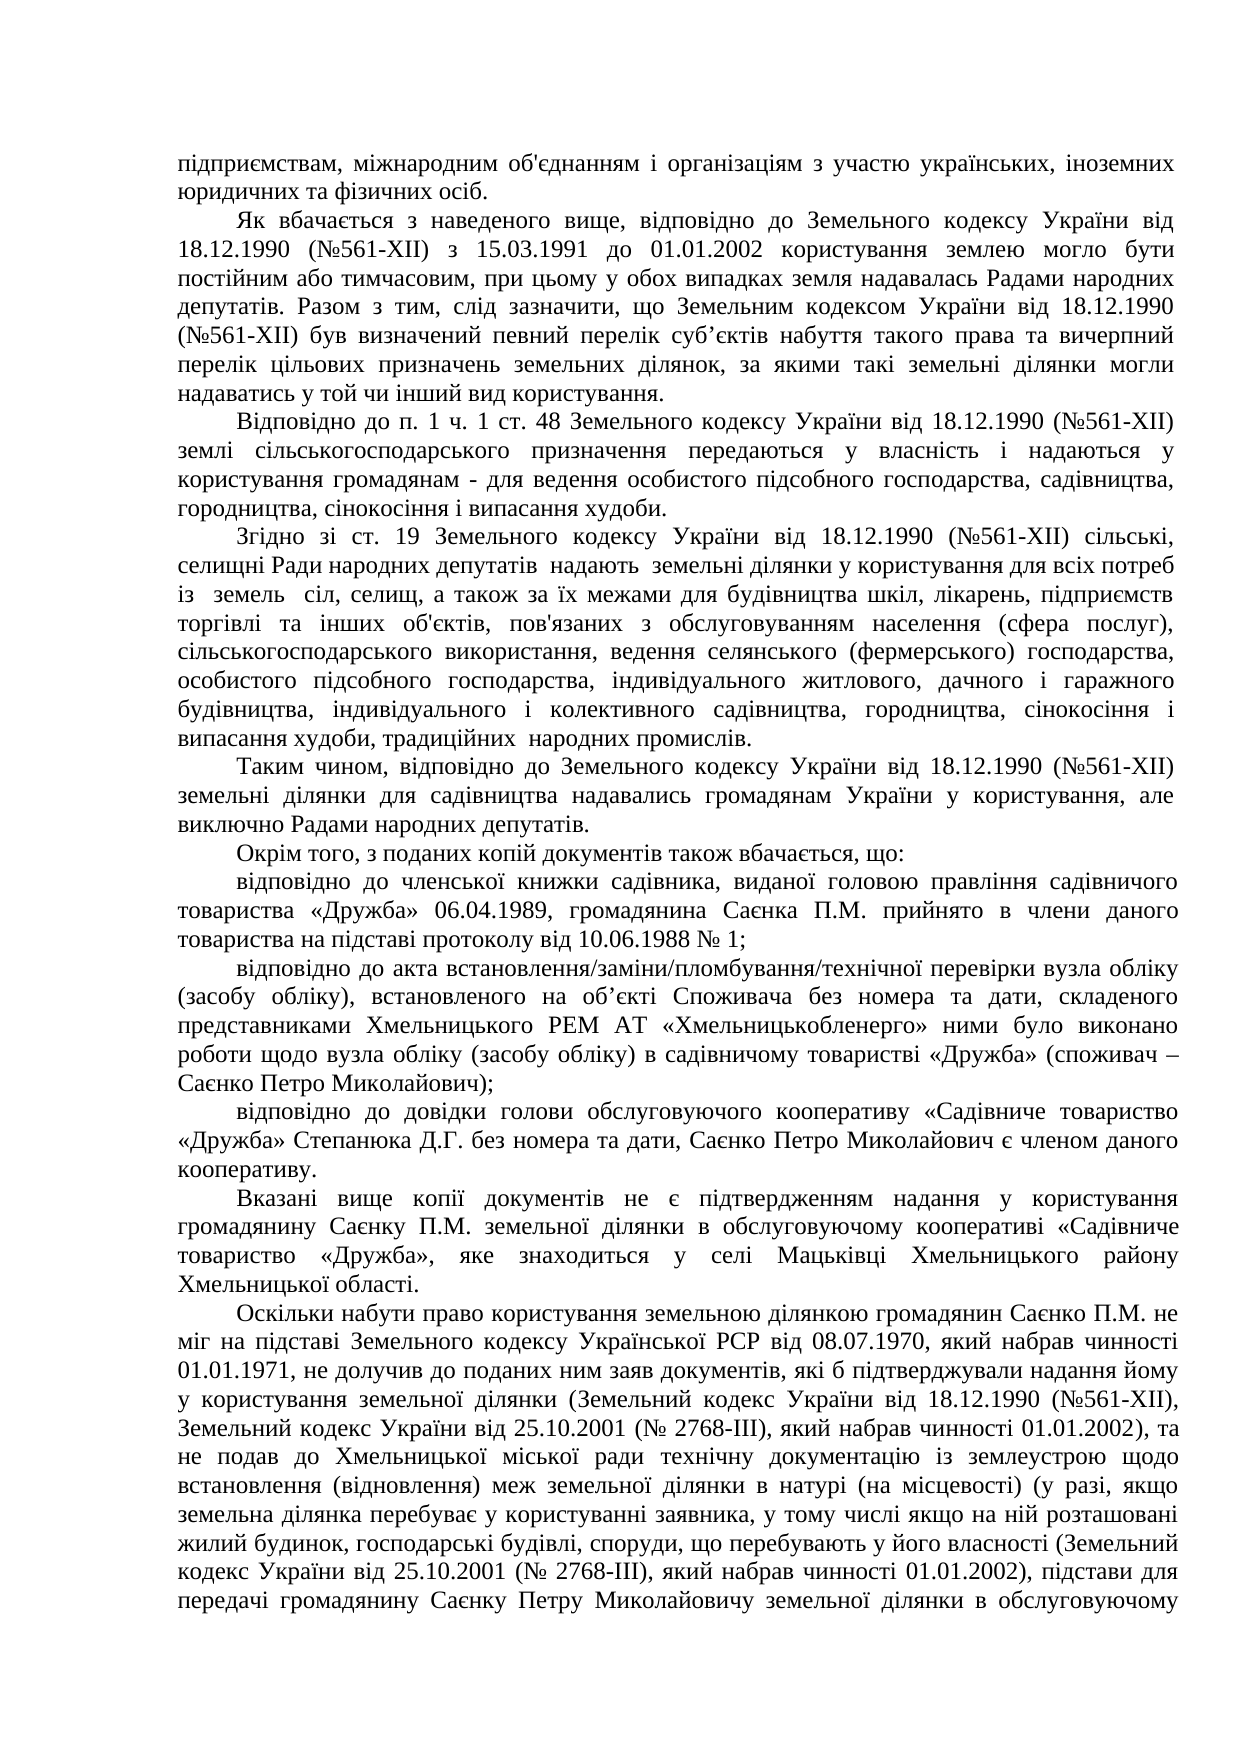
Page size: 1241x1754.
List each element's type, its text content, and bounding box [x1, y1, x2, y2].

text відповідно до довідки голови обслуговуючого кооперативу «Садівниче товариство «Дружба» Степанюка Д.Г. без номера та дати, Саєнко Петро Миколайович є членом даного кооперативу. [177, 1096, 1179, 1183]
text Як вбачається з наведеного вище, відповідно до Земельного кодексу України від 18.12.1990 (№561-ХІІ) з 15.03.1991 до 01.01.2002 користування землею могло бути постійним або тимчасовим, при цьому у обох випадках земля надавалась Радами народних депутатів. Разом з тим, слід зазначити, що Земельним кодексом України від 18.12.1990 (№561-ХІІ) був визначений певний перелік суб’єктів набуття такого права та вичерпний перелік цільових призначень земельних ділянок, за якими такі земельні ділянки могли надаватись у той чи інший вид користування. [177, 205, 1175, 406]
text Згідно зі ст. 19 Земельного кодексу України від 18.12.1990 (№561-ХІІ) сільські, селищні Ради народних депутатів надають земельні ділянки у користування для всіх потреб із земель сіл, селищ, а також за їх межами для будівництва шкіл, лікарень, підприємств торгівлі та інших об'єктів, пов'язаних з обслуговуванням населення (cфера послуг), сільськогосподарського використання, ведення селянського (фермерського) господарства, особистого підсобного господарства, індивідуального житлового, дачного і гаражного будівництва, індивідуального і колективного садівництва, городництва, сінокосіння і випасання худоби, традиційних народних промислів. [177, 521, 1175, 751]
text відповідно до членської книжки садівника, виданої головою правління садівничого товариства «Дружба» 06.04.1989, громадянина Саєнка П.М. прийнято в члени даного товариства на підставі протоколу від 10.06.1988 № 1; [177, 866, 1179, 953]
text Відповідно до п. 1 ч. 1 ст. 48 Земельного кодексу України від 18.12.1990 (№561-ХІІ) землі сільськогосподарського призначення передаються у власність і надаються у користування громадянам - для ведення особистого підсобного господарства, садівництва, городництва, сінокосіння і випасання худоби. [177, 406, 1175, 521]
text Окрім того, з поданих копій документів також вбачається, що: [177, 838, 1179, 866]
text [177, 1298, 1179, 1614]
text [177, 148, 1175, 205]
text Вказані вище копії документів не є підтвердженням надання у користування громадянину Саєнку П.М. земельної ділянки в обслуговуючому кооперативі «Садівниче товариство «Дружба», яке знаходиться у селі Мацьківці Хмельницького району Хмельницької області. [177, 1183, 1179, 1298]
text відповідно до акта встановлення/заміни/пломбування/технічної перевірки вузла обліку (засобу обліку), встановленого на об’єкті Споживача без номера та дати, складеного представниками Хмельницького РЕМ АТ «Хмельницькобленерго» ними було виконано роботи щодо вузла обліку (засобу обліку) в садівничому товаристві «Дружба» (споживач – Саєнко Петро Миколайович); [177, 953, 1179, 1096]
text Таким чином, відповідно до Земельного кодексу України від 18.12.1990 (№561-ХІІ) земельні ділянки для садівництва надавались громадянам України у користування, але виключно Радами народних депутатів. [177, 751, 1175, 838]
